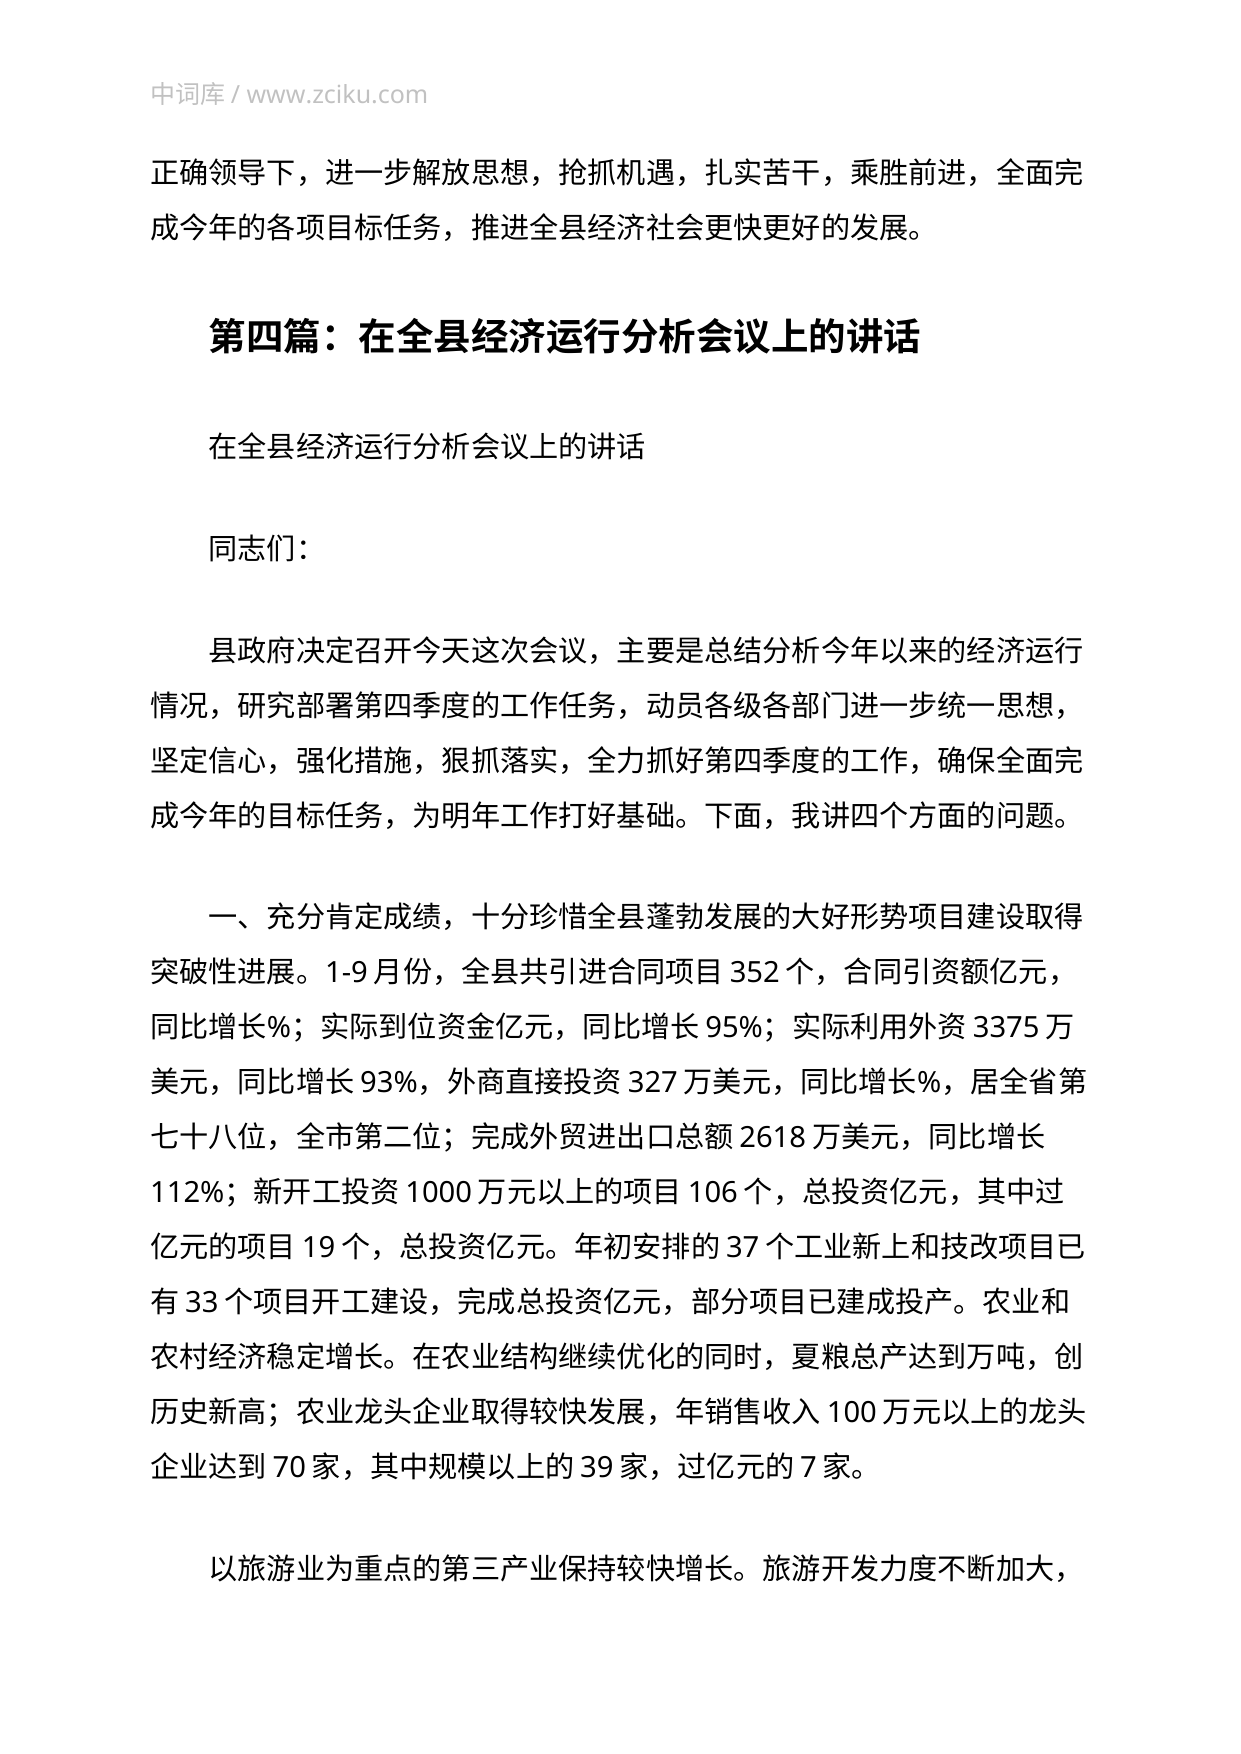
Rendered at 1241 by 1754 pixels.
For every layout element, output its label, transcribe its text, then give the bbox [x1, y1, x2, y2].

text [150, 150, 1090, 247]
text 县政府决定召开今天这次会议，主要是总结分析今年以来的经济运行情况，研究部署第四季度的工作任务，动员各级各部门进一步统一思想，坚定信心，强化措施，狠抓落实，全力抓好第四季度的工作，确保全面完成今年的目标任务，为明年工作打好基础。下面，我讲四个方面的问题。 [150, 628, 1090, 834]
text 在全县经济运行分析会议上的讲话 [150, 424, 1090, 466]
text 一、充分肯定成绩，十分珍惜全县蓬勃发展的大好形势项目建设取得突破性进展。1-9月份，全县共引进合同项目352个，合同引资额亿元，同比增长%；实际到位资金亿元，同比增长95%；实际利用外资3375万美元，同比增长93%，外商直接投资327万美元，同比增长%，居全省第七十八位，全市第二位；完成外贸进出口总额2618万美元，同比增长112%；新开工投资1000万元以上的项目106个，总投资亿元，其中过亿元的项目19个，总投资亿元。年初安排的37个工业新上和技改项目已有33个项目开工建设，完成总投资亿元，部分项目已建成投产。农业和农村经济稳定增长。在农业结构继续优化的同时，夏粮总产达到万吨，创历史新高；农业龙头企业取得较快发展，年销售收入100万元以上的龙头企业达到70家，其中规模以上的39家，过亿元的7家。 [150, 894, 1090, 1486]
text 第四篇：在全县经济运行分析会议上的讲话 [150, 307, 1090, 361]
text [150, 1546, 1090, 1588]
text 同志们： [150, 526, 1090, 568]
